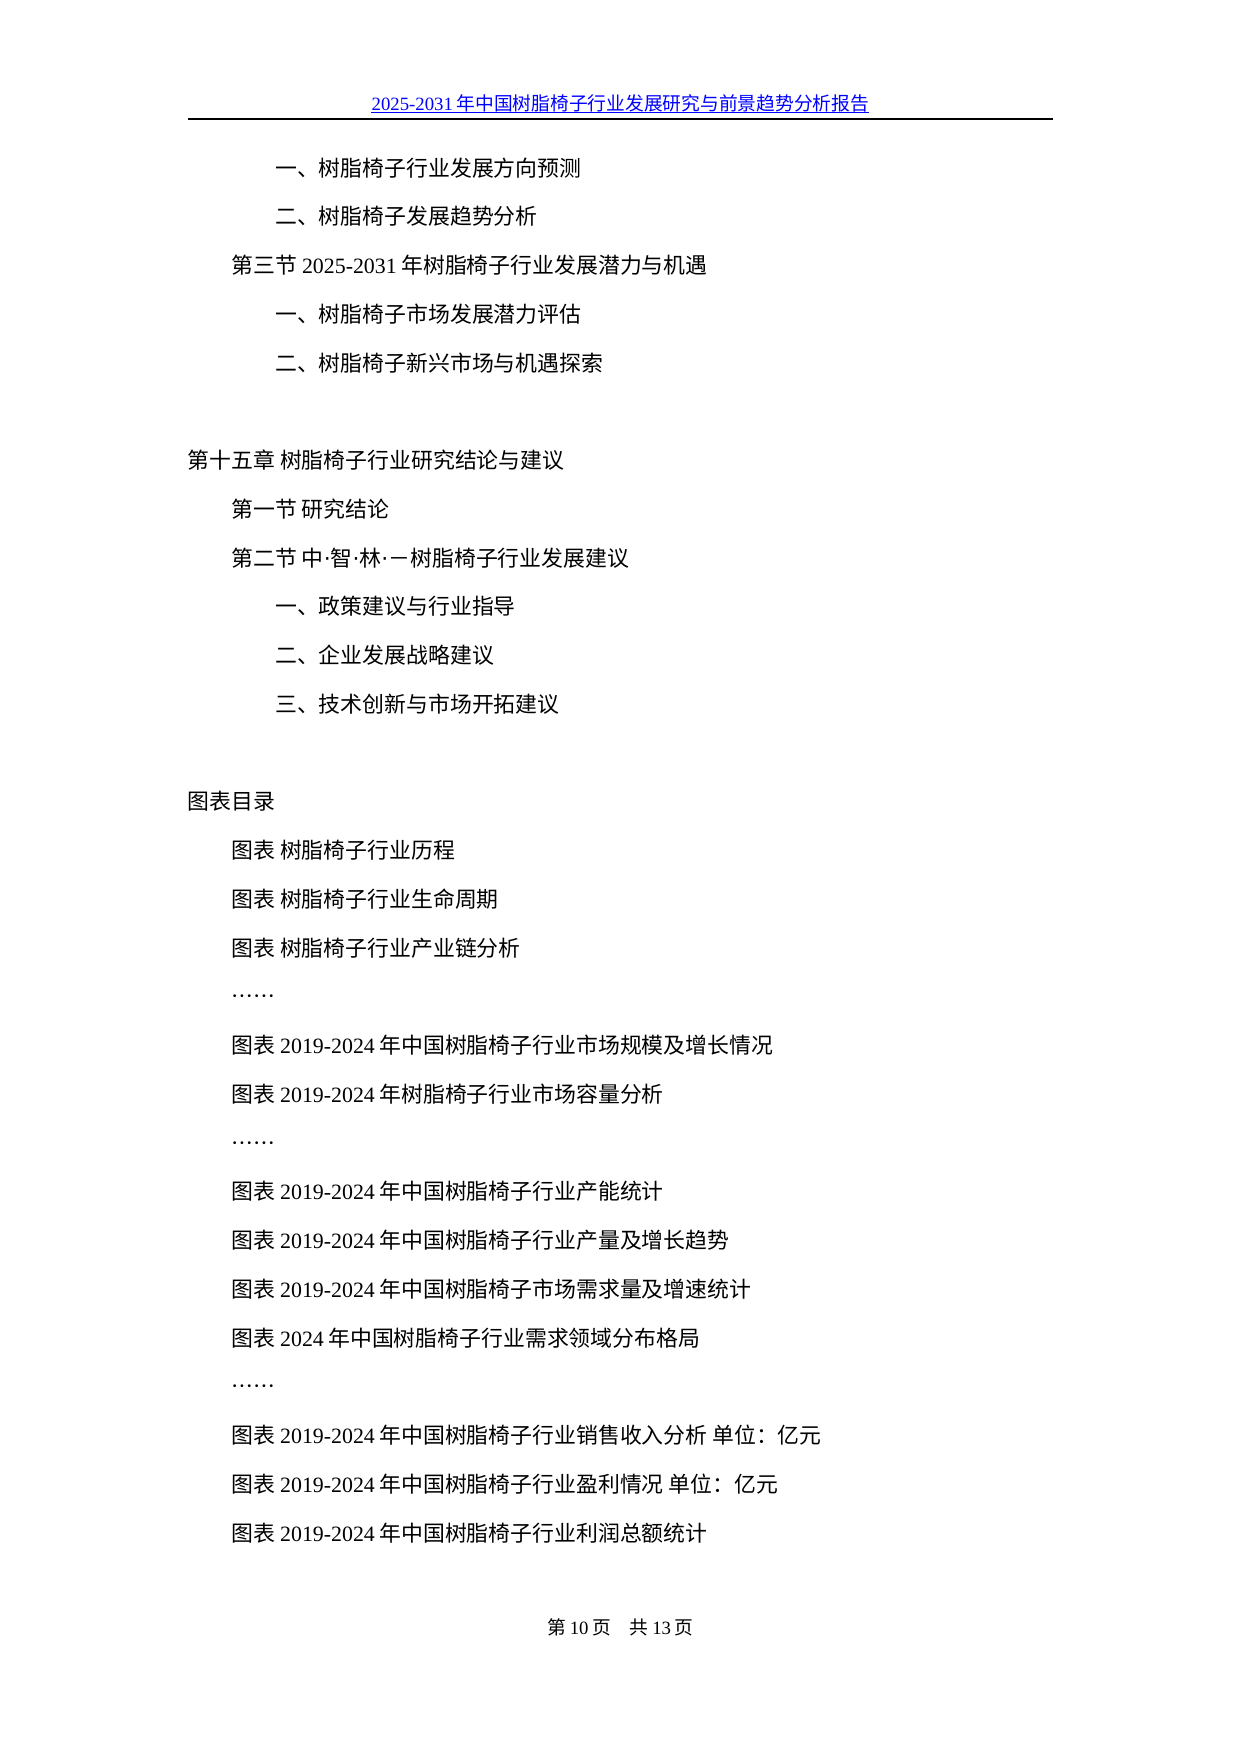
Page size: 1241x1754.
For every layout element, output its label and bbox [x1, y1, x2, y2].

text [187, 150, 1053, 1548]
